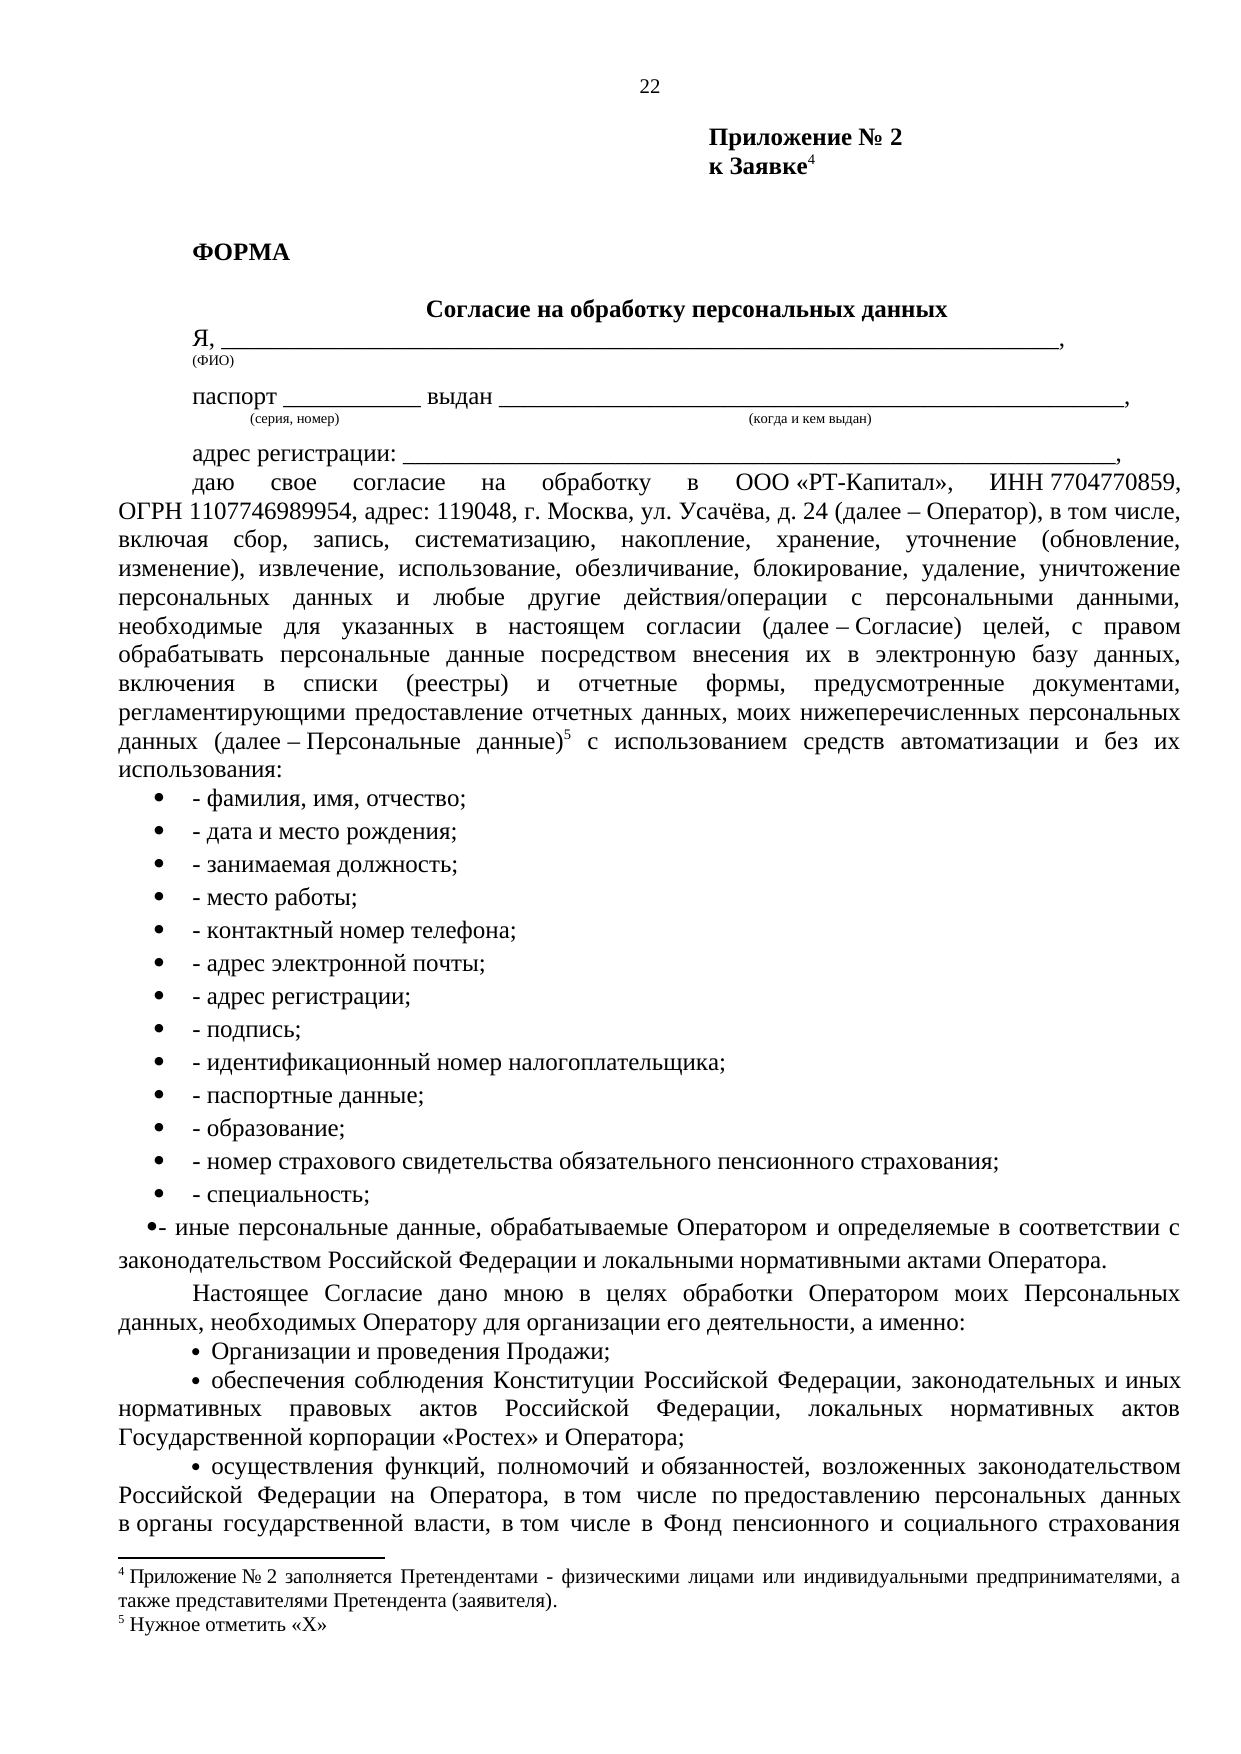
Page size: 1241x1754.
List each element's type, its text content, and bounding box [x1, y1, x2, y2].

text Я, ___________________________________________________________________, [118, 323, 1181, 352]
text к Заявке [709, 151, 1181, 179]
text Настоящее Согласие дано мною в целях обработки Оператором моих Персональных данных, необходимых Оператору для организации его деятельности, а именно: [118, 1278, 1181, 1336]
text Согласие на обработку персональных данных [118, 294, 1181, 323]
text ФОРМА [118, 237, 1181, 266]
list - занимаемая должность; [154, 849, 1181, 878]
list - адрес электронной почты; [154, 948, 1181, 977]
text (ФИО) [118, 352, 1181, 381]
list - фамилия, имя, отчество; [154, 783, 1181, 812]
text Приложение № 2 [709, 122, 1181, 151]
list - адрес регистрации; [154, 981, 1181, 1010]
list обеспечения соблюдения Конституции Российской Федерации, законодательных и иных нормативных правовых актов Российской Федерации, локальных нормативных актов Государственной корпорации «Ростех» и Оператора; [118, 1365, 1181, 1451]
list - контактный номер телефона; [154, 915, 1181, 944]
list - подпись; [154, 1014, 1181, 1043]
text даю свое согласие на обработку в ООО «РТ-Капитал», ИНН 7704770859, ОГРН 1107746989954, адрес: 119048, г. Москва, ул. Усачёва, д. 24 (далее – Оператор), в том числе, включая сбор, запись, систематизацию, накопление, хранение, уточнение (обновление, изменение), извлечение, использование, обезличивание, блокирование, удаление, уничтожение персональных данных и любые другие действия/операции с персональными данными, необходимые для указанных в настоящем согласии (далее – Согласие) целей, с правом обрабатывать персональные данные посредством внесения их в электронную базу данных, включения в списки (реестры) и отчетные формы, предусмотренные документами, регламентирующими предоставление отчетных данных, моих нижеперечисленных персональных данных (далее – Персональные данные) с использованием средств автоматизации и без их использования: [118, 467, 1181, 783]
list - иные персональные данные, обрабатываемые Оператором и определяемые в соответствии с законодательством Российской Федерации и локальными нормативными актами Оператора. [118, 1212, 1181, 1274]
list - номер страхового свидетельства обязательного пенсионного страхования; [154, 1146, 1181, 1175]
list - образование; [154, 1113, 1181, 1142]
list - дата и место рождения; [154, 816, 1181, 845]
list Организации и проведения Продажи; [118, 1336, 1181, 1365]
text (серия, номер) (когда и кем выдан) [118, 409, 1181, 438]
list - специальность; [154, 1179, 1181, 1208]
list - паспортные данные; [154, 1080, 1181, 1109]
text адрес регистрации: _________________________________________________________, [118, 438, 1181, 467]
list - идентификационный номер налогоплательщика; [154, 1047, 1181, 1076]
list - место работы; [154, 882, 1181, 911]
text паспорт ___________ выдан __________________________________________________, [118, 381, 1181, 409]
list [118, 1451, 1181, 1537]
